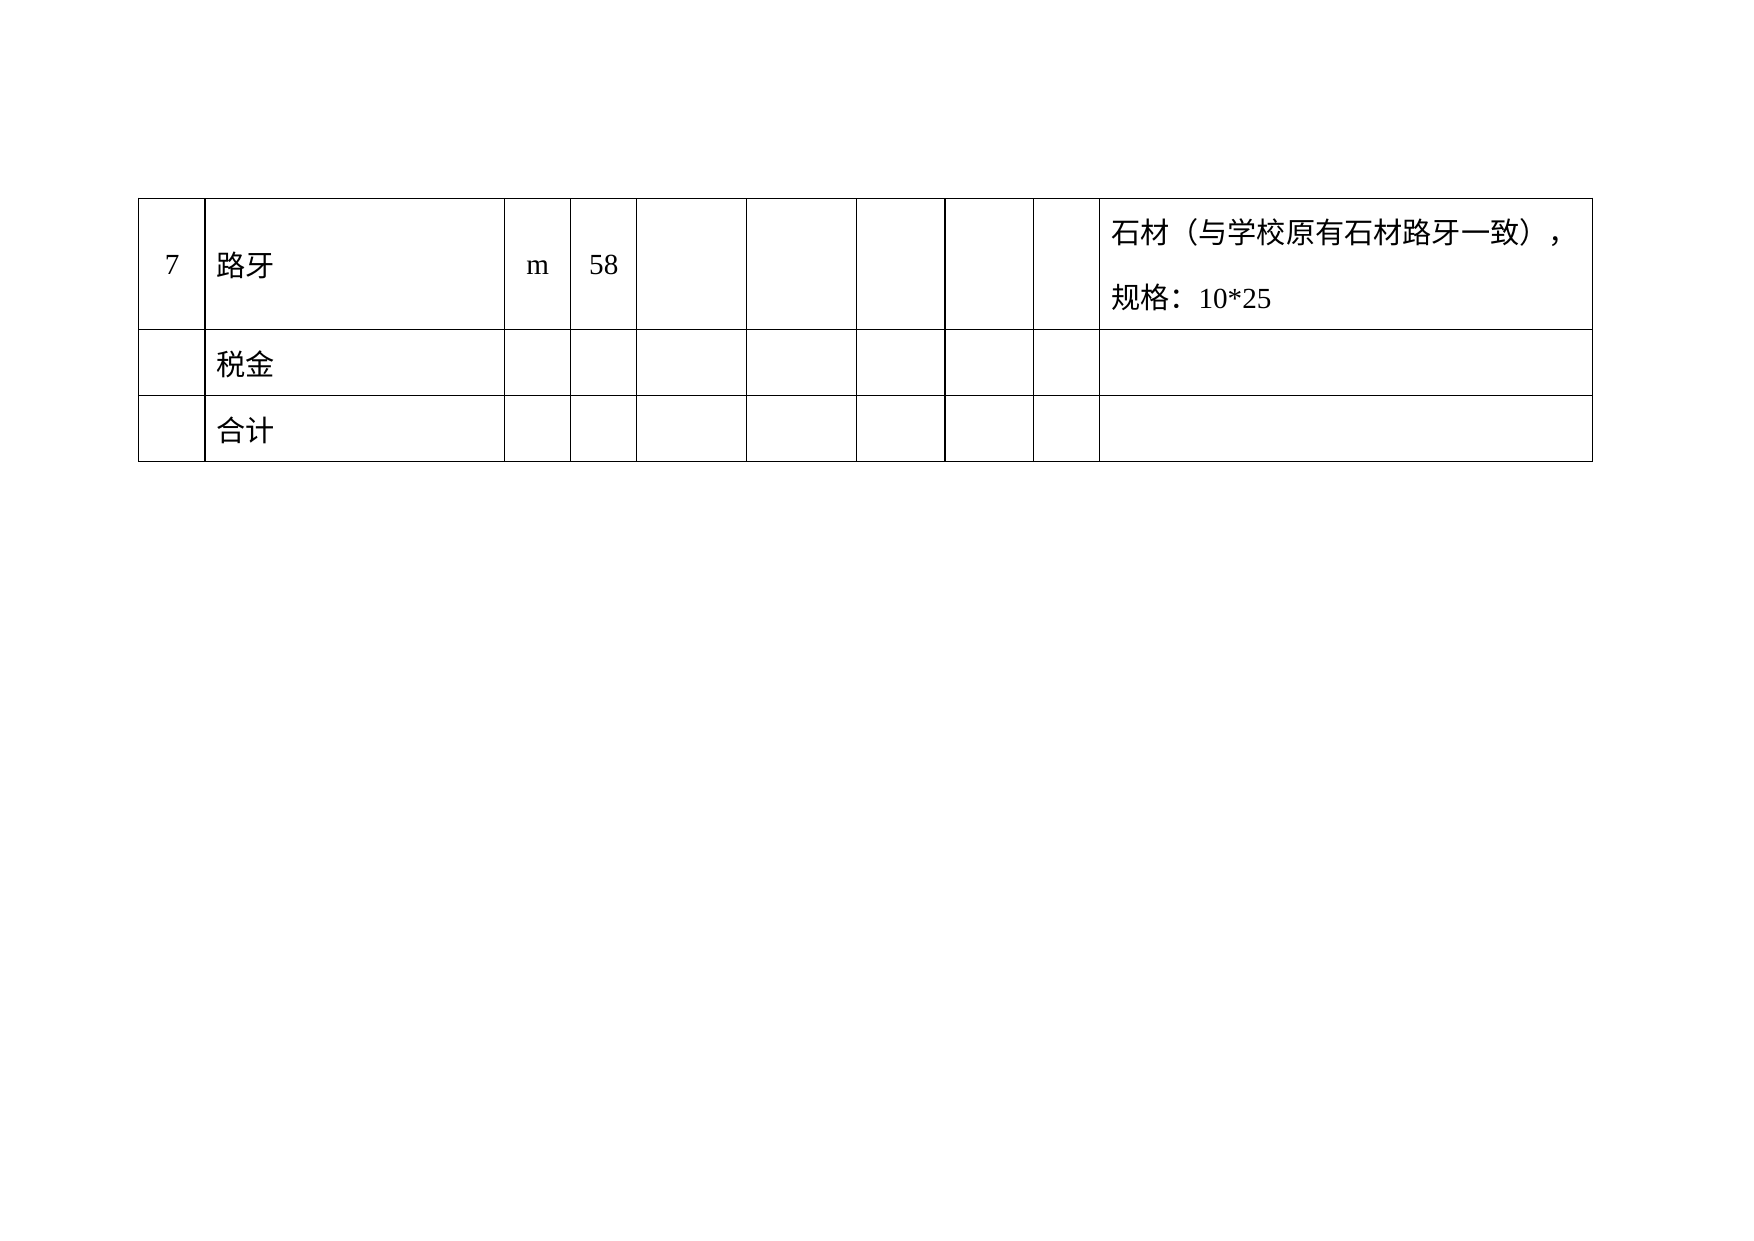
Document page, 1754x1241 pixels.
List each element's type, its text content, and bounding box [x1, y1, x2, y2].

table_cell [747, 330, 856, 395]
table_cell [1100, 330, 1592, 395]
table_cell 58 [571, 199, 636, 329]
table_cell [139, 330, 204, 395]
table_cell [571, 396, 636, 461]
table_cell [1034, 199, 1099, 329]
table_cell [1100, 396, 1592, 461]
table_cell [747, 199, 856, 329]
table_cell 合计 [206, 396, 504, 461]
table_cell [139, 396, 204, 461]
table_cell 路牙 [206, 199, 504, 329]
table_cell [946, 330, 1033, 395]
table_cell [637, 396, 746, 461]
table_cell [571, 330, 636, 395]
table_cell 石材（与学校原有石材路牙一致），规格：10*25 [1100, 199, 1592, 329]
table_cell 7 [139, 199, 204, 329]
table_cell m [505, 199, 570, 329]
table_cell [1034, 330, 1099, 395]
table_cell [1034, 396, 1099, 461]
table_cell [857, 330, 944, 395]
table_cell [505, 396, 570, 461]
table_cell [747, 396, 856, 461]
table_cell 税金 [206, 330, 504, 395]
table_cell [637, 199, 746, 329]
table_cell [946, 199, 1033, 329]
table_cell [637, 330, 746, 395]
table_cell [505, 330, 570, 395]
table_cell [857, 396, 944, 461]
table_cell [857, 199, 944, 329]
table_cell [946, 396, 1033, 461]
